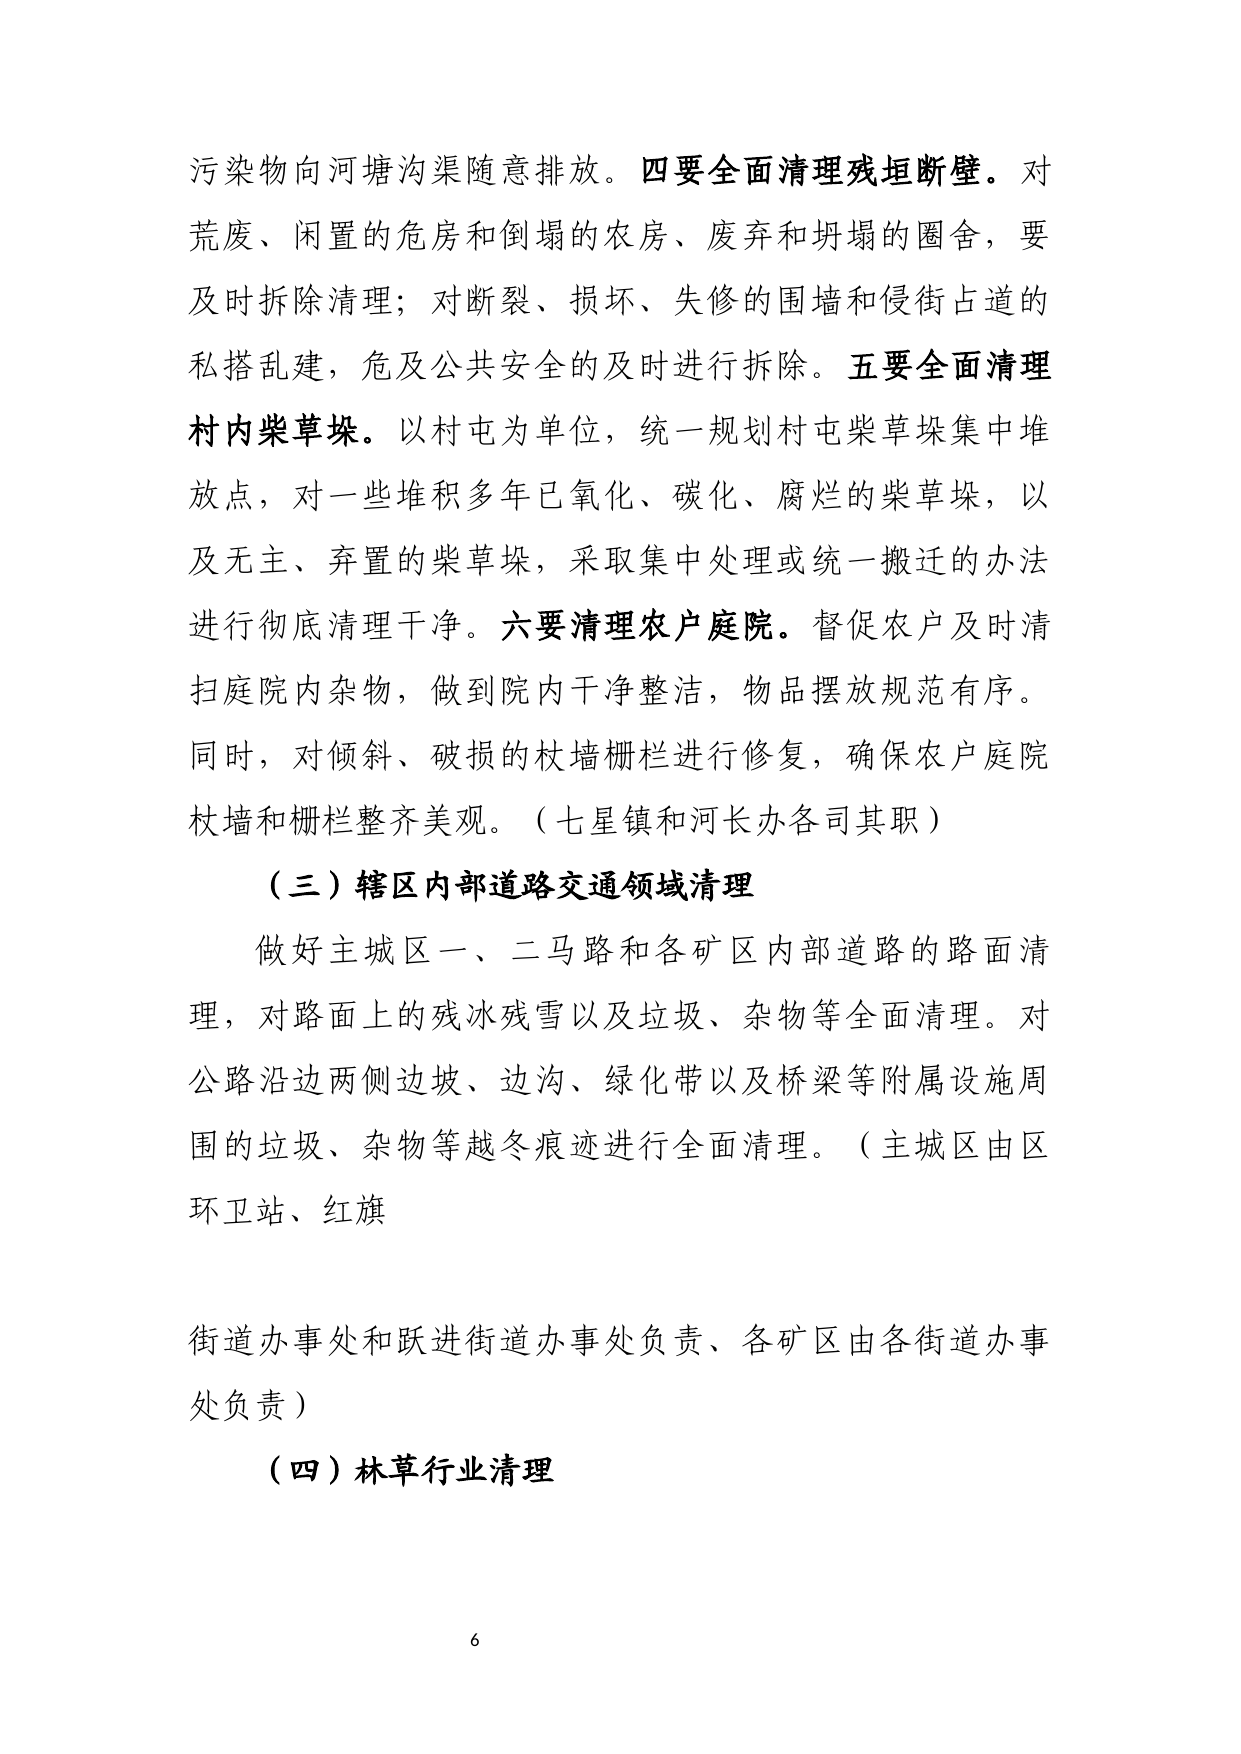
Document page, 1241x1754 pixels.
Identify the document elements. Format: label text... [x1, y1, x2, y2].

text 街道办事处和跃进街道办事处负责、各矿区由各街道办事处负责） [187, 1305, 1053, 1435]
text （三）辖区内部道路交通领域清理 [187, 850, 1053, 915]
text 做好主城区一、二马路和各矿区内部道路的路面清理，对路面上的残冰残雪以及垃圾、杂物等全面清理。对公路沿边两侧边坡、边沟、绿化带以及桥梁等附属设施周围的垃圾、杂物等越冬痕迹进行全面清理。（主城区由区环卫站、红旗 [187, 915, 1053, 1240]
text （四）林草行业清理 [187, 1435, 1053, 1500]
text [187, 135, 1053, 850]
